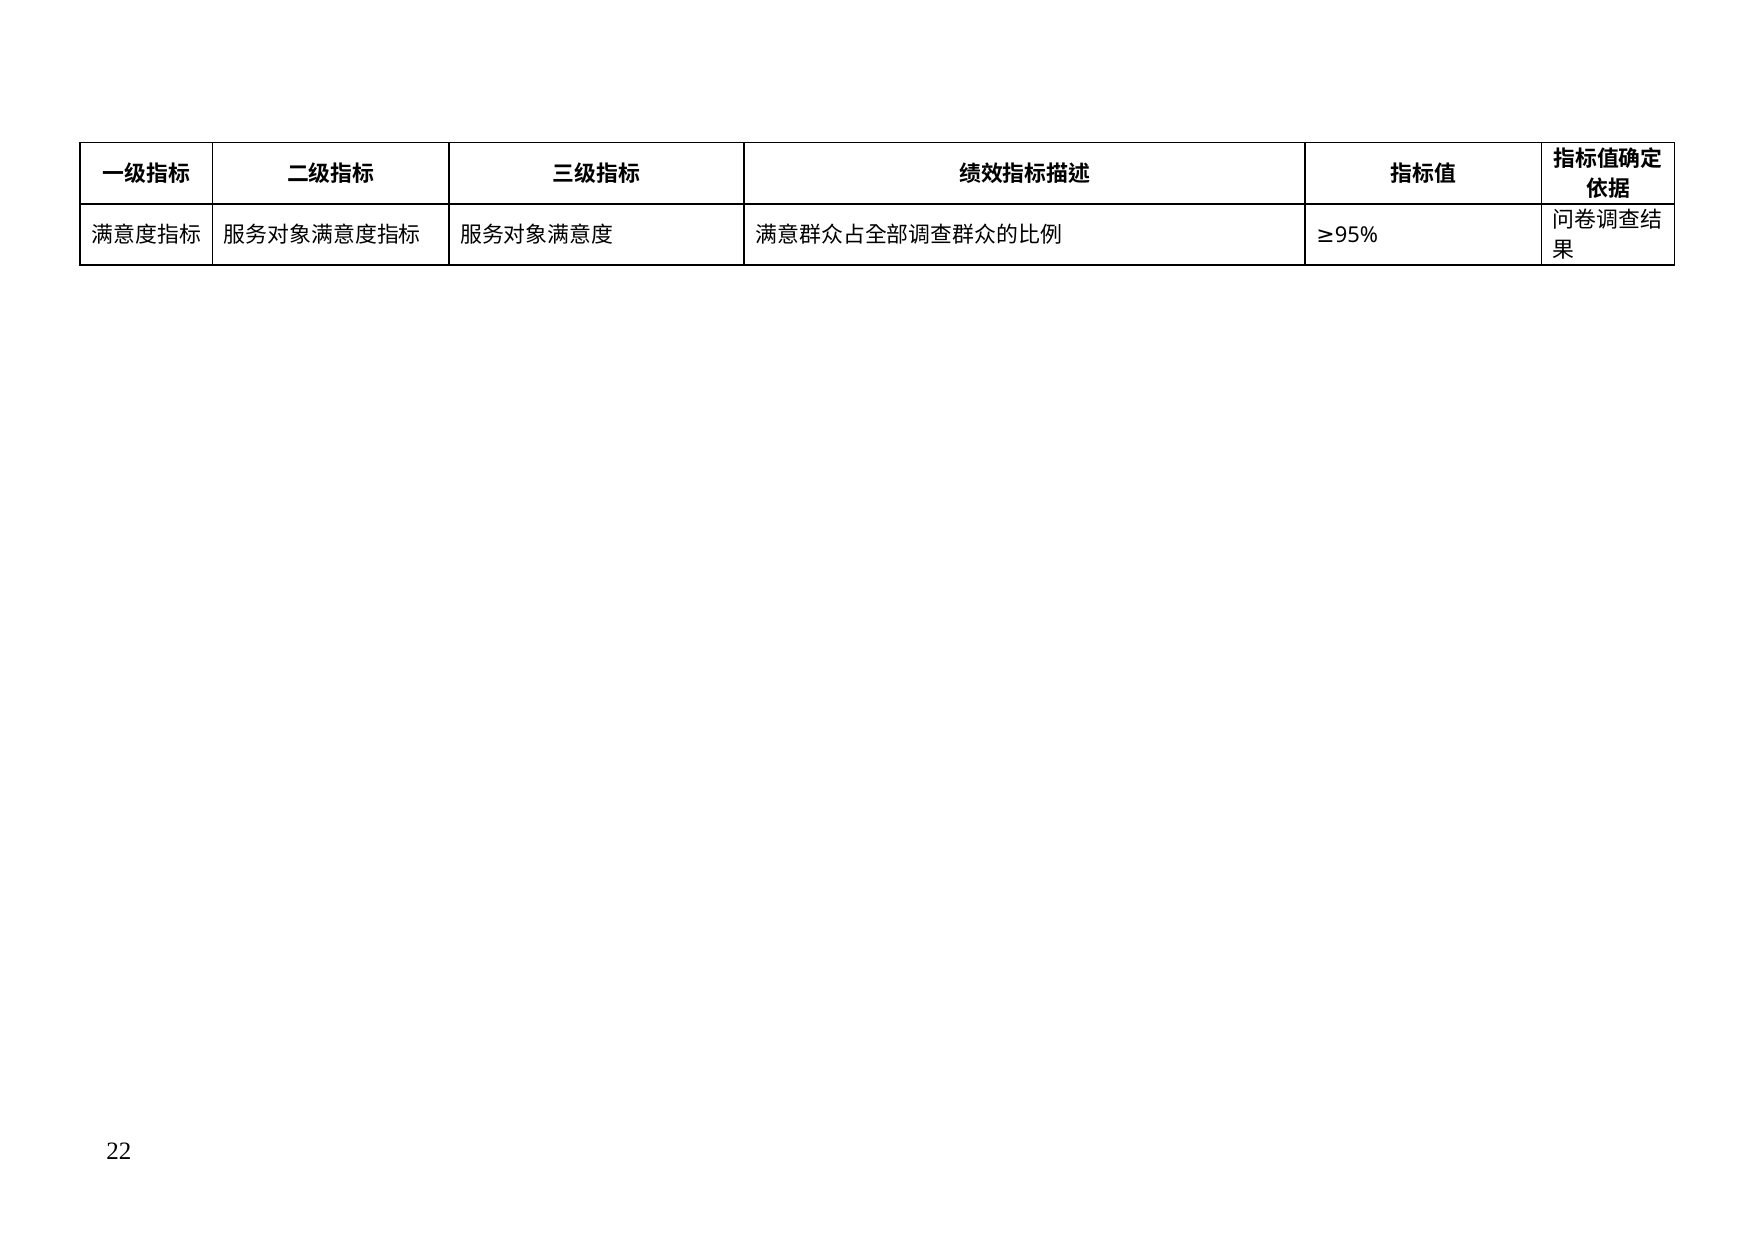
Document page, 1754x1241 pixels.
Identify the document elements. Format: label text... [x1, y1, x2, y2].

table_cell 服务对象满意度 [450, 205, 743, 264]
table_header 一级指标 [81, 143, 212, 203]
table_cell 满意群众占全部调查群众的比例 [745, 205, 1304, 264]
table_cell 问卷调查结果 [1542, 205, 1674, 264]
table_header 绩效指标描述 [745, 143, 1304, 203]
table_cell 服务对象满意度指标 [213, 205, 448, 264]
table_cell ≥95% [1306, 205, 1541, 264]
table_header 指标值 [1306, 143, 1541, 203]
table_header 三级指标 [450, 143, 743, 203]
table_cell 满意度指标 [81, 205, 212, 264]
table_header 指标值确定依据 [1542, 143, 1674, 203]
table_header 二级指标 [213, 143, 448, 203]
